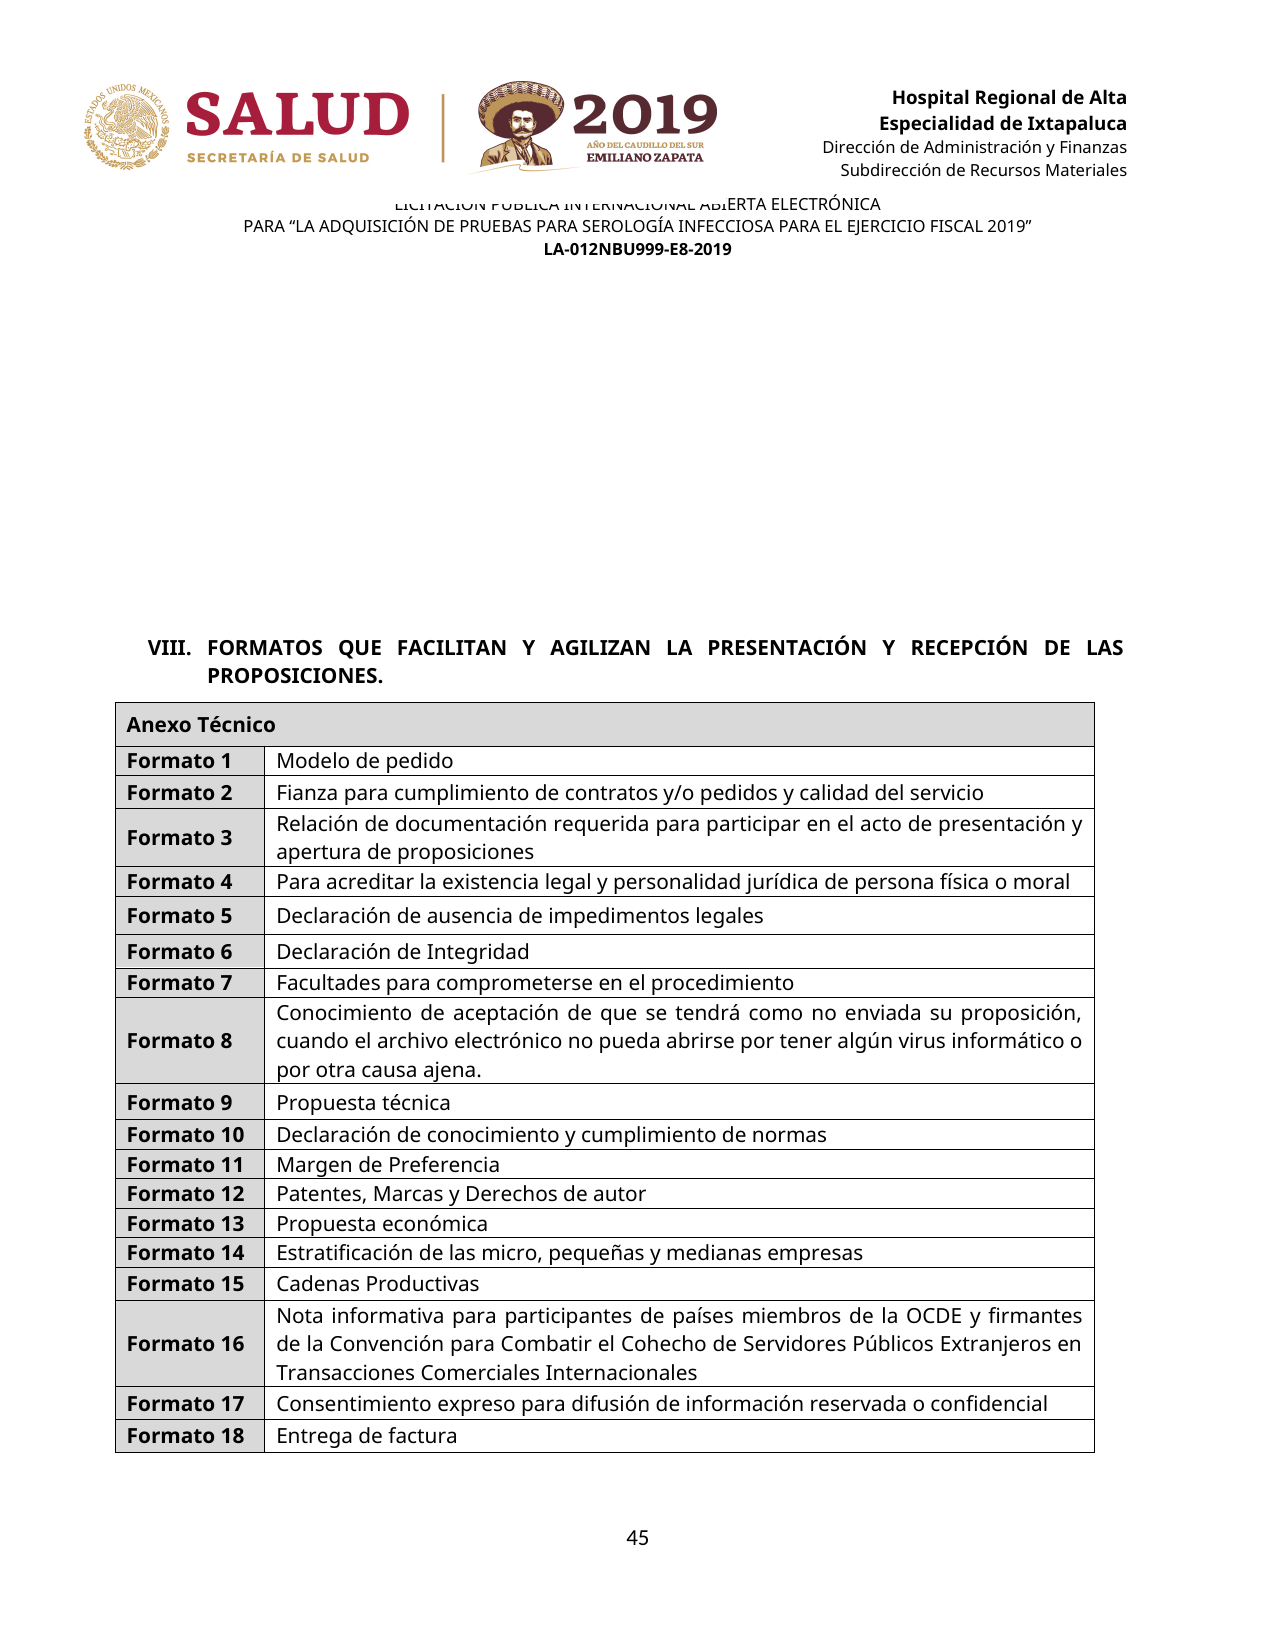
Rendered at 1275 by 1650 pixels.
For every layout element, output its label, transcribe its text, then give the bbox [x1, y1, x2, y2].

table_cell Formato 13 [116, 1209, 264, 1237]
table_cell Formato 1 [116, 747, 264, 775]
table_header Anexo Técnico [116, 703, 1094, 746]
table_cell Formato 3 [116, 809, 264, 866]
table_cell Para acreditar la existencia legal y personalidad jurídica de persona física o moral [265, 867, 1094, 896]
table_cell Relación de documentación requerida para participar en el acto de presentación y apertura de proposiciones [265, 809, 1094, 866]
table_cell Entrega de factura [265, 1420, 1094, 1452]
table_cell Formato 9 [116, 1084, 264, 1119]
table_cell Conocimiento de aceptación de que se tendrá como no enviada su proposición, cuando el archivo electrónico no pueda abrirse por tener algún virus informático o por otra causa ajena. [265, 998, 1094, 1083]
table_cell Formato 11 [116, 1150, 264, 1178]
table_cell Formato 12 [116, 1179, 264, 1208]
table_cell Propuesta técnica [265, 1084, 1094, 1119]
table_cell Declaración de ausencia de impedimentos legales [265, 897, 1094, 934]
table_cell Formato 16 [116, 1301, 264, 1386]
table_cell Declaración de conocimiento y cumplimiento de normas [265, 1120, 1094, 1149]
table_cell Declaración de Integridad [265, 935, 1094, 967]
table_cell Formato 5 [116, 897, 264, 934]
table_cell Propuesta económica [265, 1209, 1094, 1237]
table_cell Modelo de pedido [265, 747, 1094, 775]
table_cell Facultades para comprometerse en el procedimiento [265, 969, 1094, 997]
table_cell Formato 4 [116, 867, 264, 896]
table_cell Formato 6 [116, 935, 264, 967]
table_cell Fianza para cumplimiento de contratos y/o pedidos y calidad del servicio [265, 776, 1094, 808]
table_cell Formato 7 [116, 969, 264, 997]
list FORMATOS QUE FACILITAN Y AGILIZAN LA PRESENTACIÓN Y RECEPCIÓN DE LAS PROPOSICIONES. [148, 633, 1125, 690]
table_cell Formato 2 [116, 776, 264, 808]
table_cell Formato 14 [116, 1238, 264, 1267]
table_cell Formato 15 [116, 1268, 264, 1300]
table_cell Consentimiento expreso para difusión de información reservada o confidencial [265, 1387, 1094, 1419]
table_cell Estratificación de las micro, pequeñas y medianas empresas [265, 1238, 1094, 1267]
picture [38, 27, 728, 207]
table_cell Formato 17 [116, 1387, 264, 1419]
table_cell Formato 18 [116, 1420, 264, 1452]
table_cell Nota informativa para participantes de países miembros de la OCDE y firmantes de la Convención para Combatir el Cohecho de Servidores Públicos Extranjeros en Transacciones Comerciales Internacionales [265, 1301, 1094, 1386]
table_cell Margen de Preferencia [265, 1150, 1094, 1178]
table_cell Formato 8 [116, 998, 264, 1083]
table_cell Formato 10 [116, 1120, 264, 1149]
table_cell Cadenas Productivas [265, 1268, 1094, 1300]
table_cell Patentes, Marcas y Derechos de autor [265, 1179, 1094, 1208]
